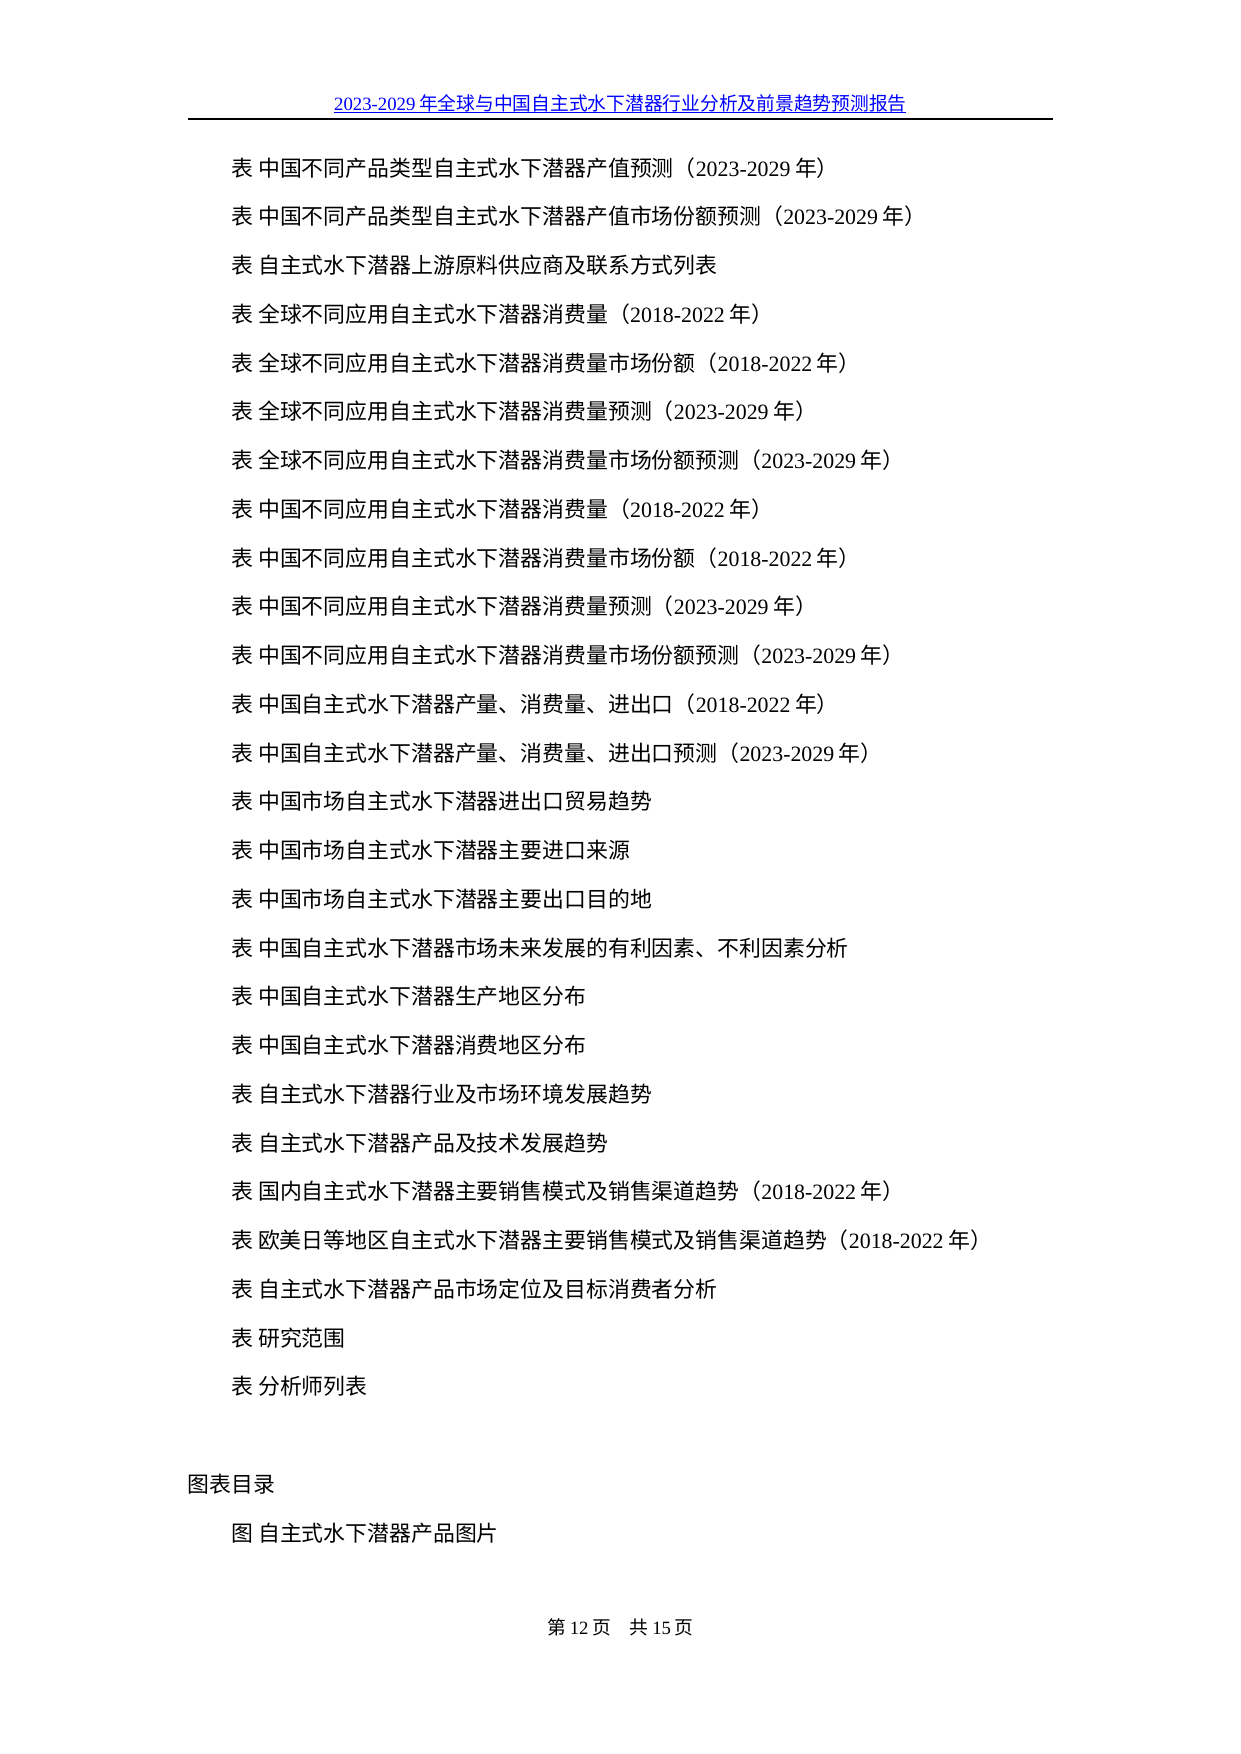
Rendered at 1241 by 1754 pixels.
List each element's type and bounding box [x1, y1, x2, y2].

text [187, 150, 1053, 1548]
